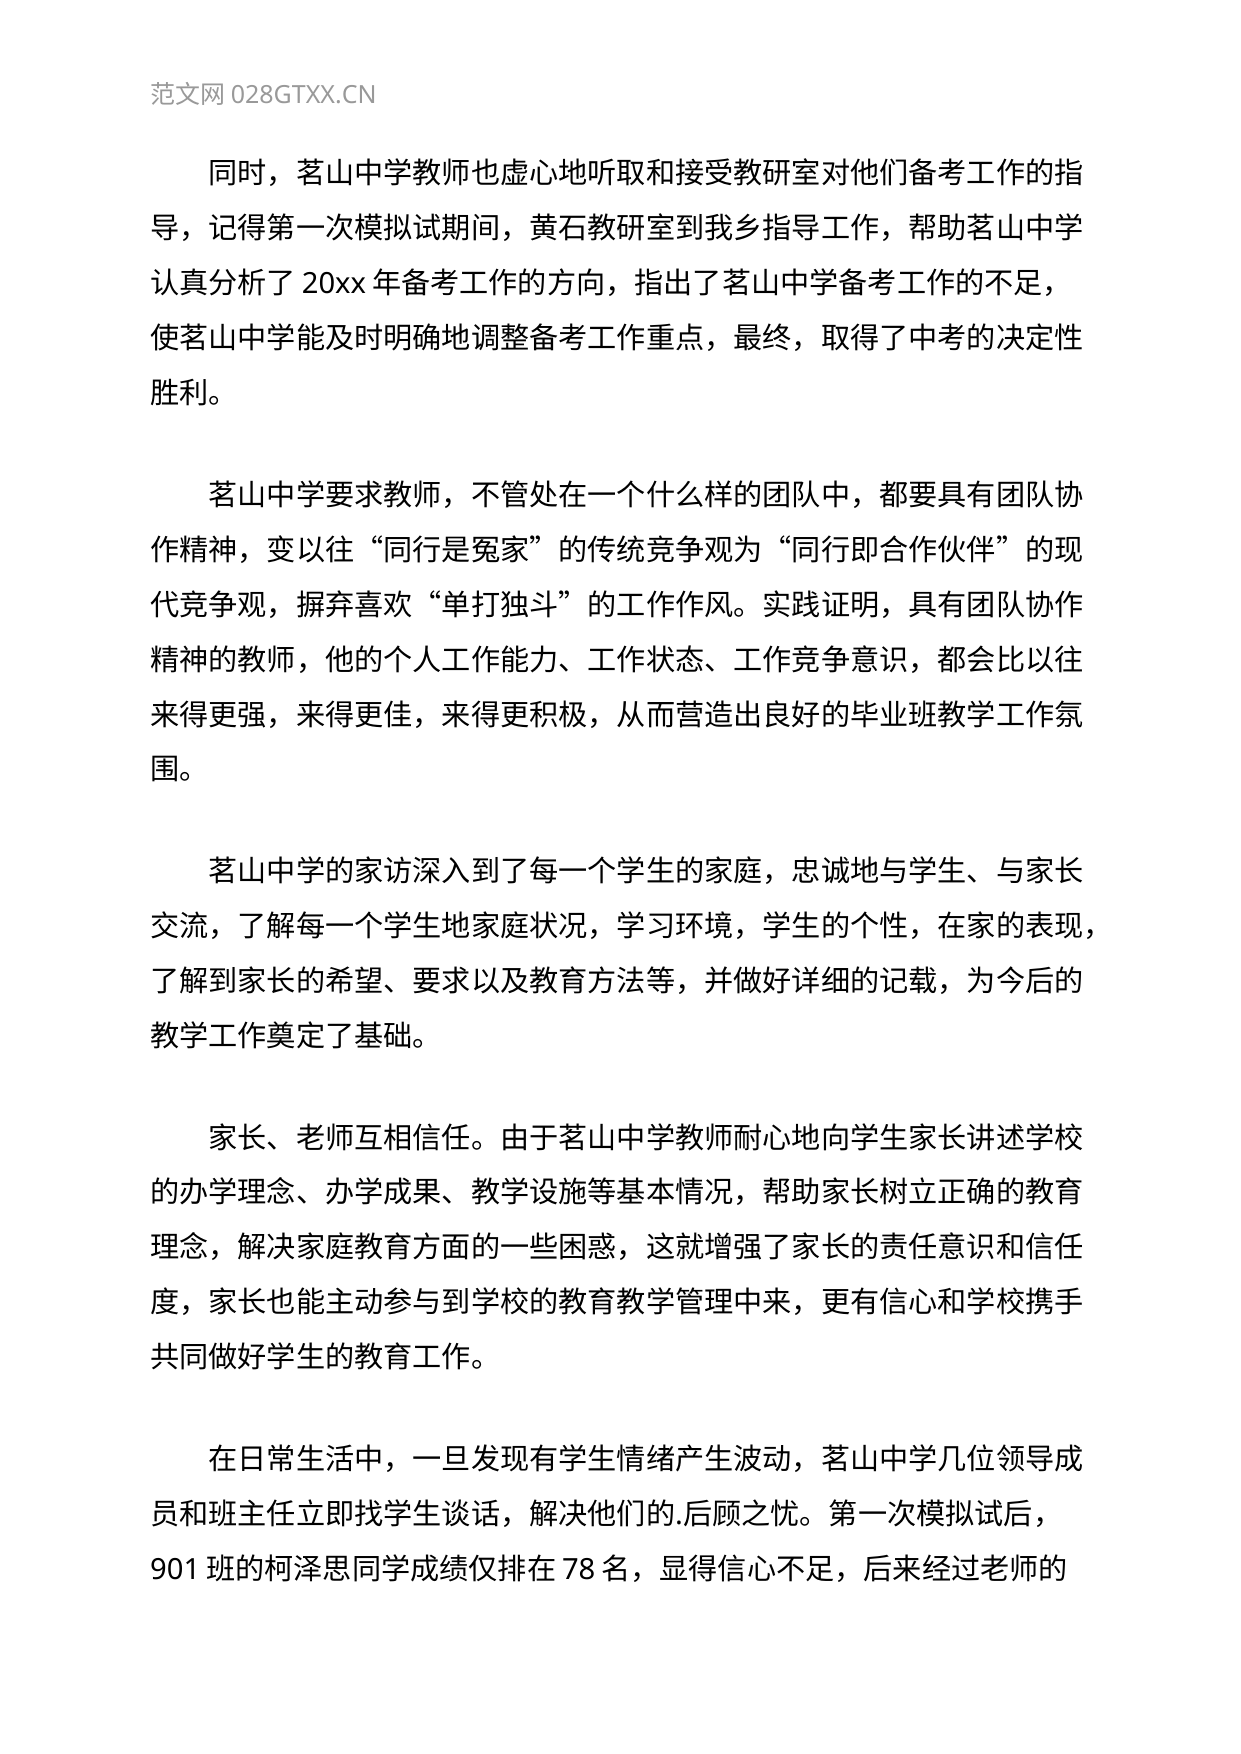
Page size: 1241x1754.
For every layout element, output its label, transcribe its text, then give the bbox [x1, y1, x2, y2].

text 同时，茗山中学教师也虚心地听取和接受教研室对他们备考工作的指导，记得第一次模拟试期间，黄石教研室到我乡指导工作，帮助茗山中学认真分析了20xx年备考工作的方向，指出了茗山中学备考工作的不足，使茗山中学能及时明确地调整备考工作重点，最终，取得了中考的决定性胜利。 [150, 150, 1090, 412]
text 茗山中学的家访深入到了每一个学生的家庭，忠诚地与学生、与家长交流，了解每一个学生地家庭状况，学习环境，学生的个性，在家的表现，了解到家长的希望、要求以及教育方法等，并做好详细的记载，为今后的教学工作奠定了基础。 [150, 848, 1090, 1055]
text 茗山中学要求教师，不管处在一个什么样的团队中，都要具有团队协作精神，变以往“同行是冤家”的传统竞争观为“同行即合作伙伴”的现代竞争观，摒弃喜欢“单打独斗”的工作作风。实践证明，具有团队协作精神的教师，他的个人工作能力、工作状态、工作竞争意识，都会比以往来得更强，来得更佳，来得更积极，从而营造出良好的毕业班教学工作氛围。 [150, 471, 1090, 788]
text 家长、老师互相信任。由于茗山中学教师耐心地向学生家长讲述学校的办学理念、办学成果、教学设施等基本情况，帮助家长树立正确的教育理念，解决家庭教育方面的一些困惑，这就增强了家长的责任意识和信任度，家长也能主动参与到学校的教育教学管理中来，更有信心和学校携手共同做好学生的教育工作。 [150, 1114, 1090, 1376]
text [150, 1436, 1090, 1588]
